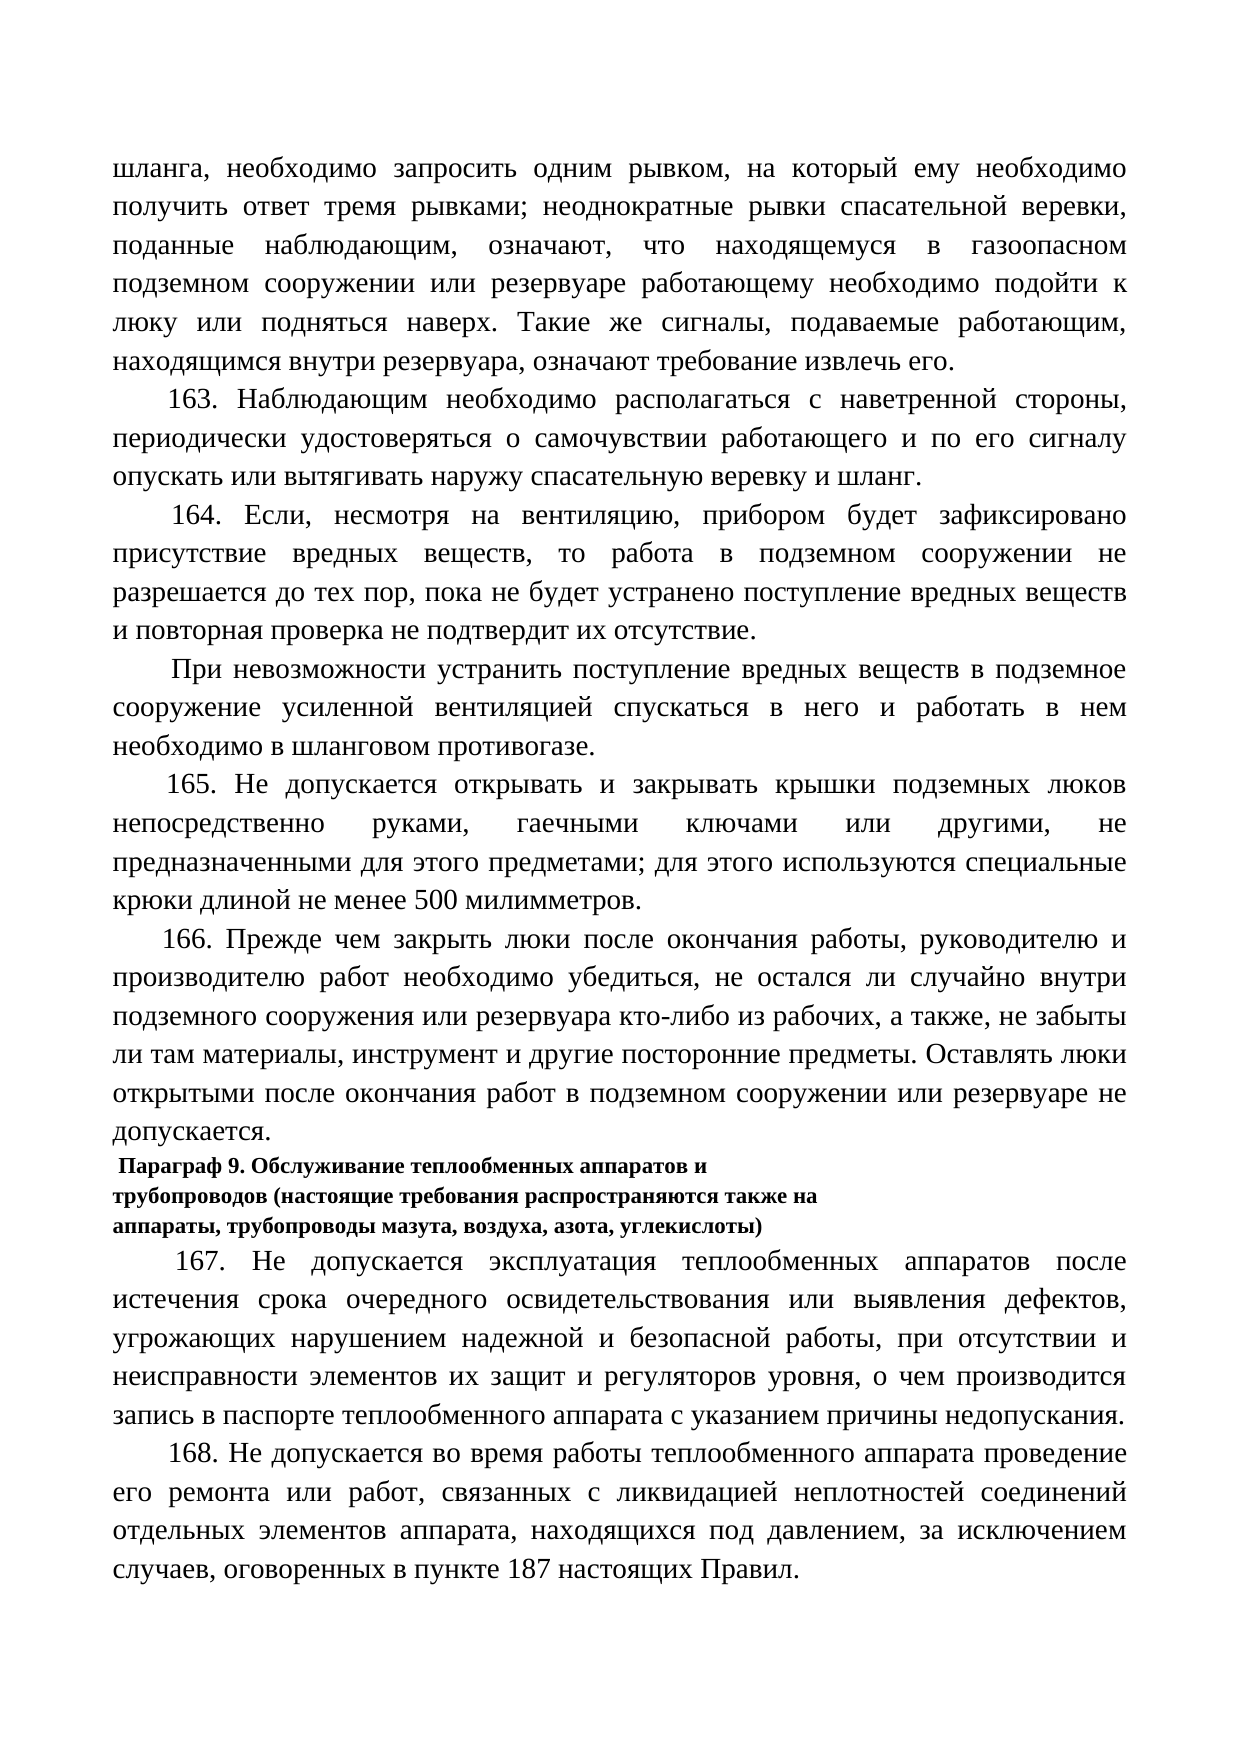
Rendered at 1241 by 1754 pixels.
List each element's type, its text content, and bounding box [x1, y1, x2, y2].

text 165. Не допускается открывать и закрывать крышки подземных люков непосредственно руками, гаечными ключами или другими, не предназначенными для этого предметами; для этого используются специальные крюки длиной не менее 500 милимметров. [112, 767, 1128, 916]
text 167. Не допускается эксплуатация теплообменных аппаратов после истечения срока очередного освидетельствования или выявления дефектов, угрожающих нарушением надежной и безопасной работы, при отсутствии и неисправности элементов их защит и регуляторов уровня, о чем производится запись в паспорте теплообменного аппарата с указанием причины недопускания. [112, 1243, 1128, 1430]
text 168. Не допускается во время работы теплообменного аппарата проведение его ремонта или работ, связанных с ликвидацией неплотностей соединений отдельных элементов аппарата, находящихся под давлением, за исключением случаев, оговоренных в пункте 187 настоящих Правил. [112, 1435, 1128, 1584]
text При невозможности устранить поступление вредных веществ в подземное сооружение усиленной вентиляцией спускаться в него и работать в нем необходимо в шланговом противогазе. [112, 651, 1128, 762]
text 164. Если, несмотря на вентиляцию, прибором будет зафиксировано присутствие вредных веществ, то работа в подземном сооружении не разрешается до тех пор, пока не будет устранено поступление вредных веществ и повторная проверка не подтвердит их отсутствие. [112, 497, 1128, 646]
text Параграф 9. Обслуживание теплообменных аппаратов и трубопроводов (настоящие требования распространяются также на аппараты, трубопроводы мазута, воздуха, азота, углекислоты) [112, 1152, 1128, 1239]
text 166. Прежде чем закрыть люки после окончания работы, руководителю и производителю работ необходимо убедиться, не остался ли случайно внутри подземного сооружения или резервуара кто-либо из рабочих, а также, не забыты ли там материалы, инструмент и другие посторонние предметы. Оставлять люки открытыми после окончания работ в подземном сооружении или резервуаре не допускается. [112, 921, 1128, 1147]
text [112, 150, 1128, 376]
text 163. Наблюдающим необходимо располагаться с наветренной стороны, периодически удостоверяться о самочувствии работающего и по его сигналу опускать или вытягивать наружу спасательную веревку и шланг. [112, 381, 1128, 492]
